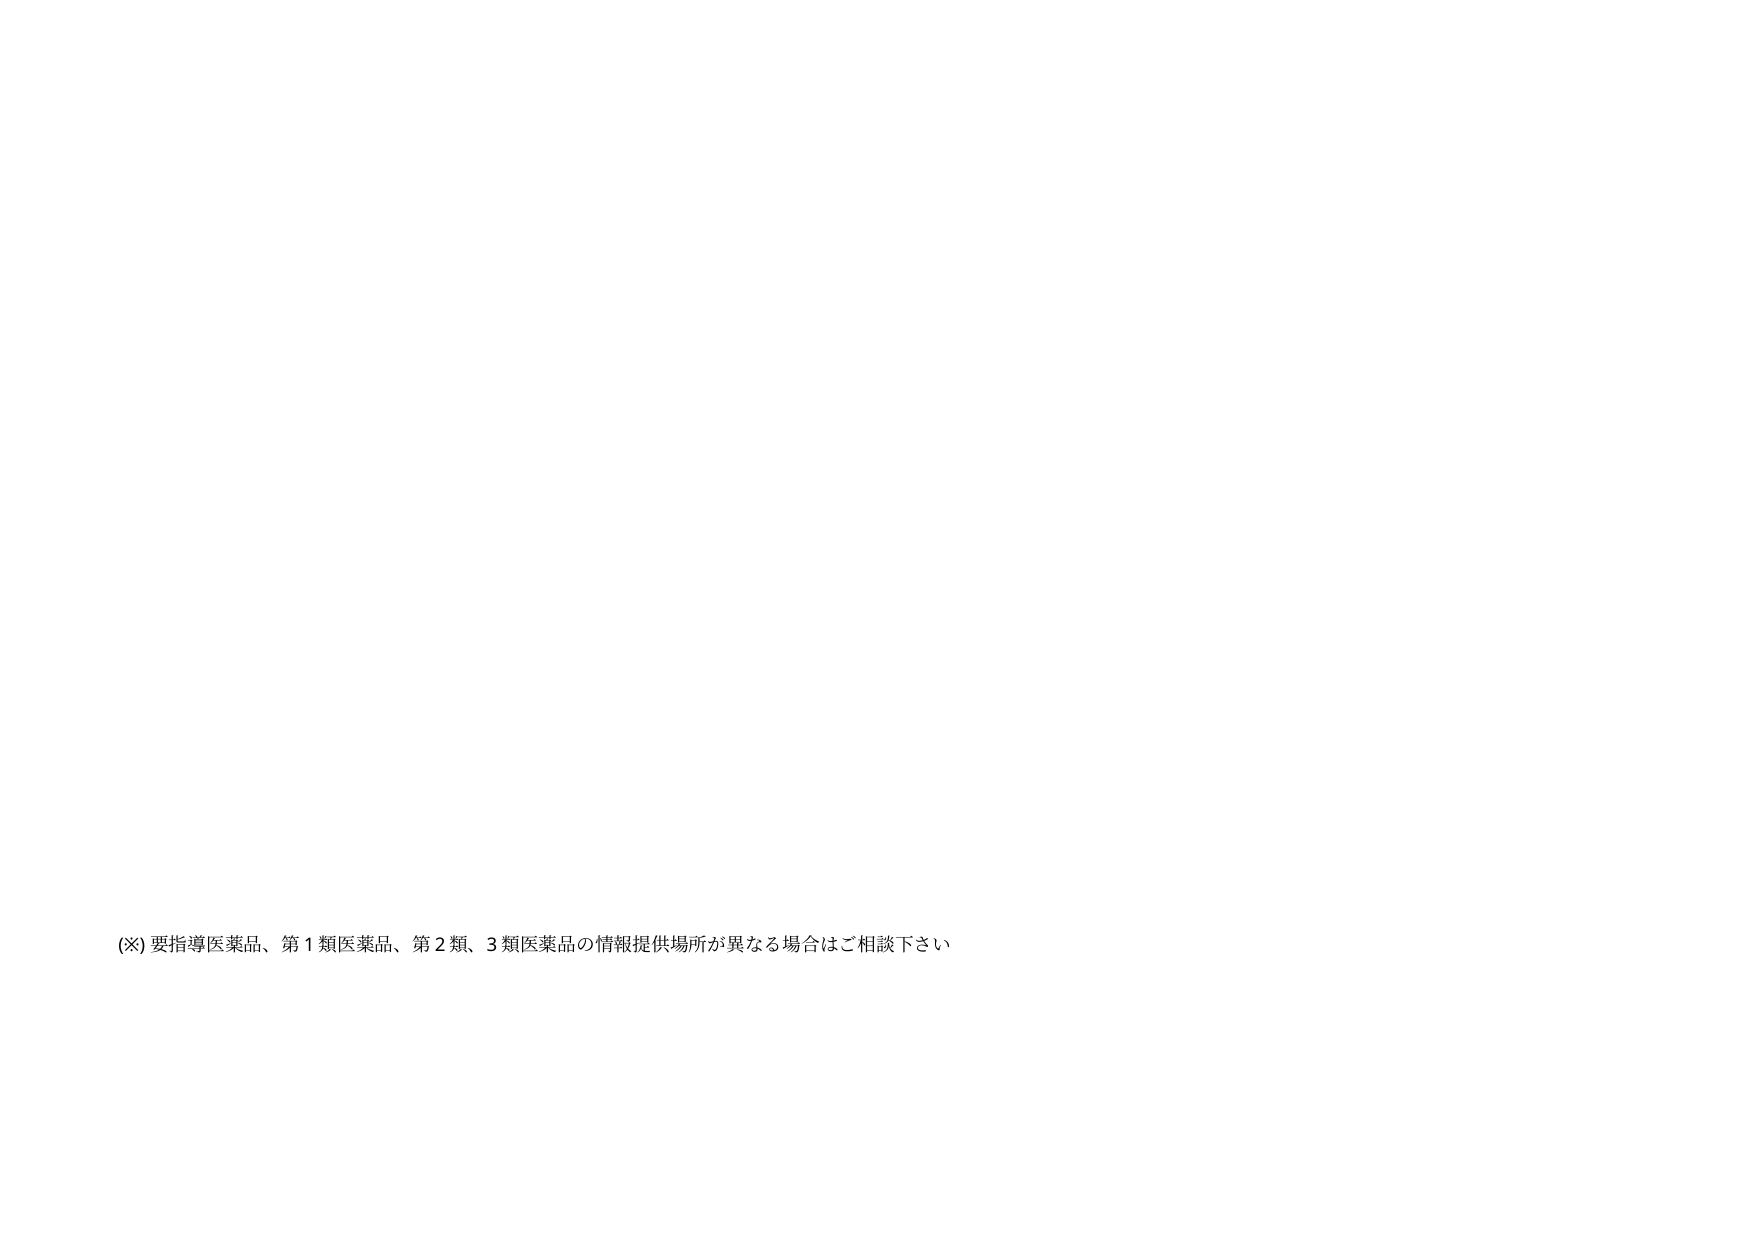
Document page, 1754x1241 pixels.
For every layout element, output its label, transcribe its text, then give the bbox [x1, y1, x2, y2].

text (※) 要指導医薬品、第1類医薬品、第2類、3類医薬品の情報提供場所が異なる場合はご相談下さい [118, 925, 1636, 962]
